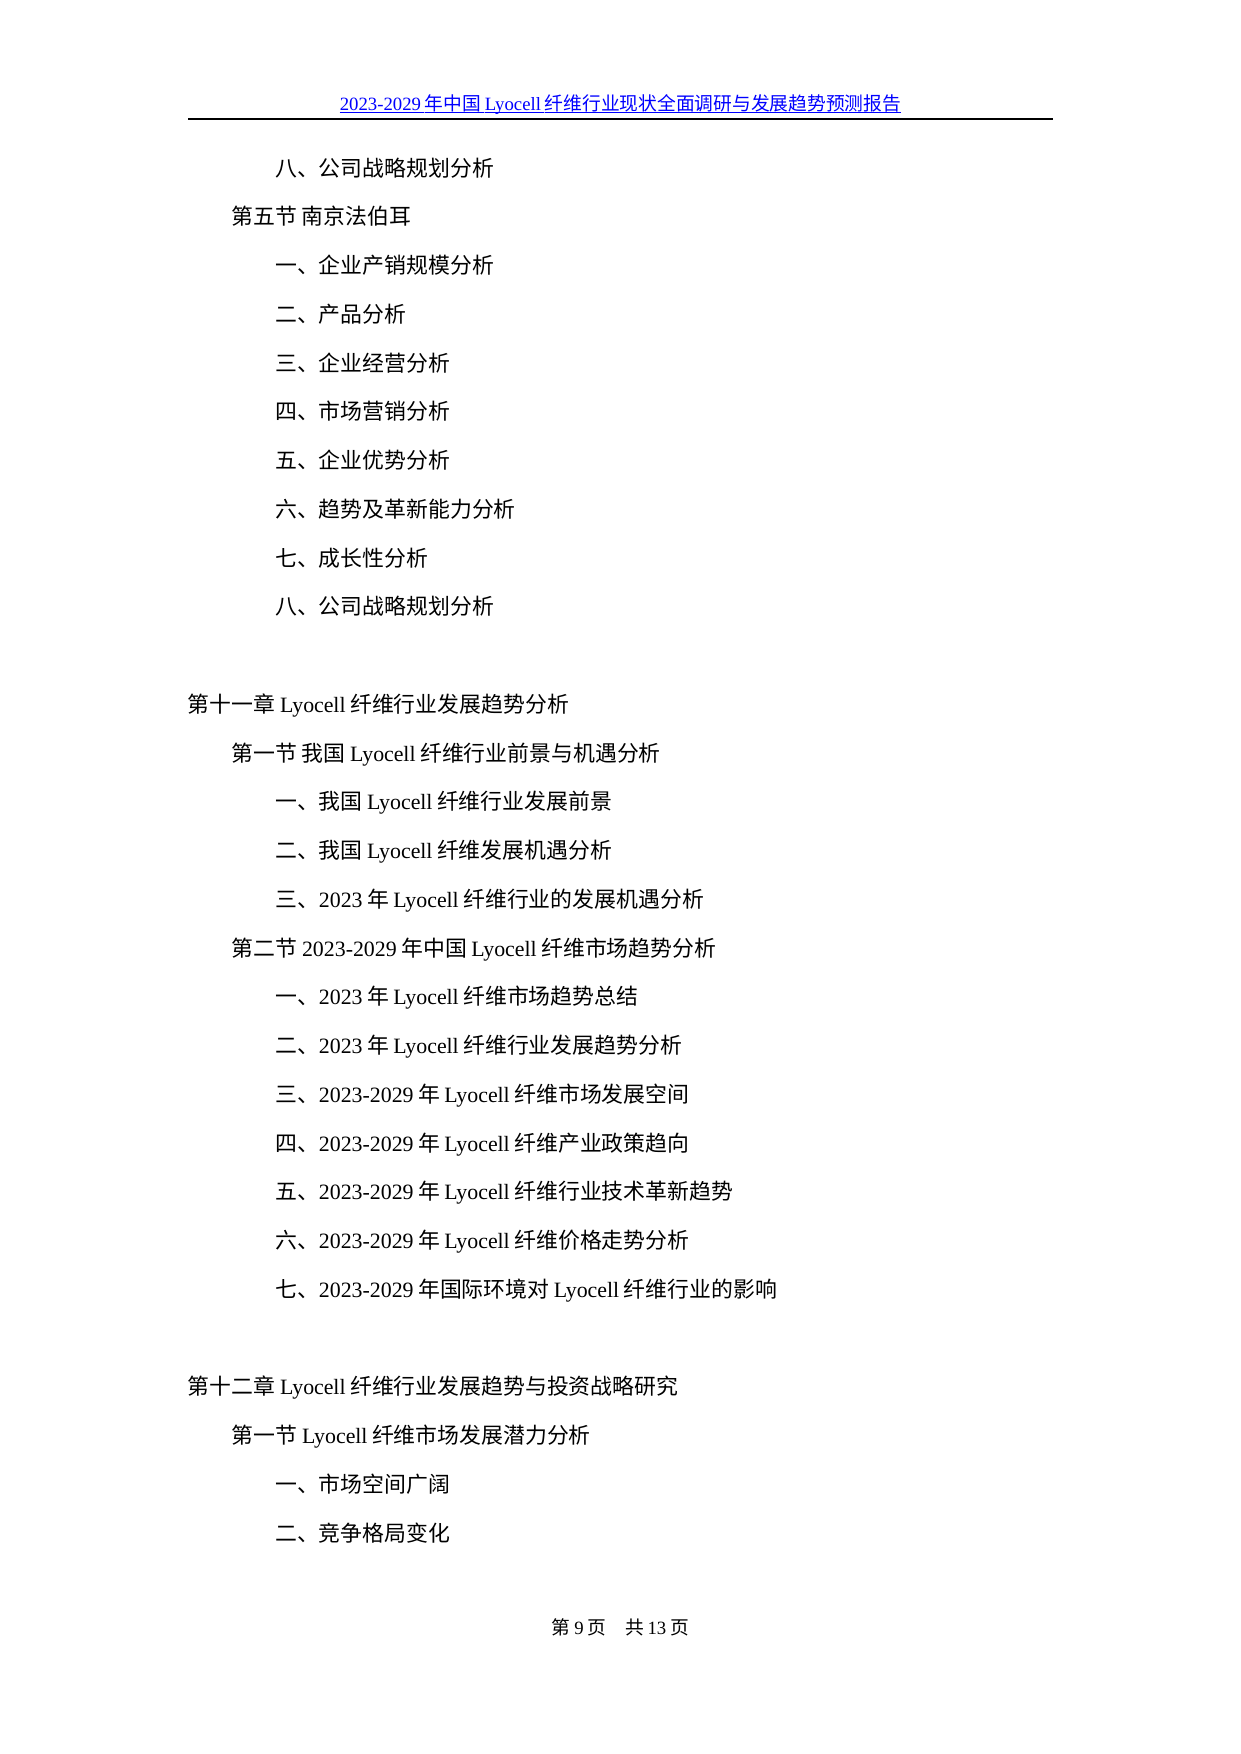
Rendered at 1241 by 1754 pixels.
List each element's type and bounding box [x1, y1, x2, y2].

text [187, 150, 1053, 1548]
